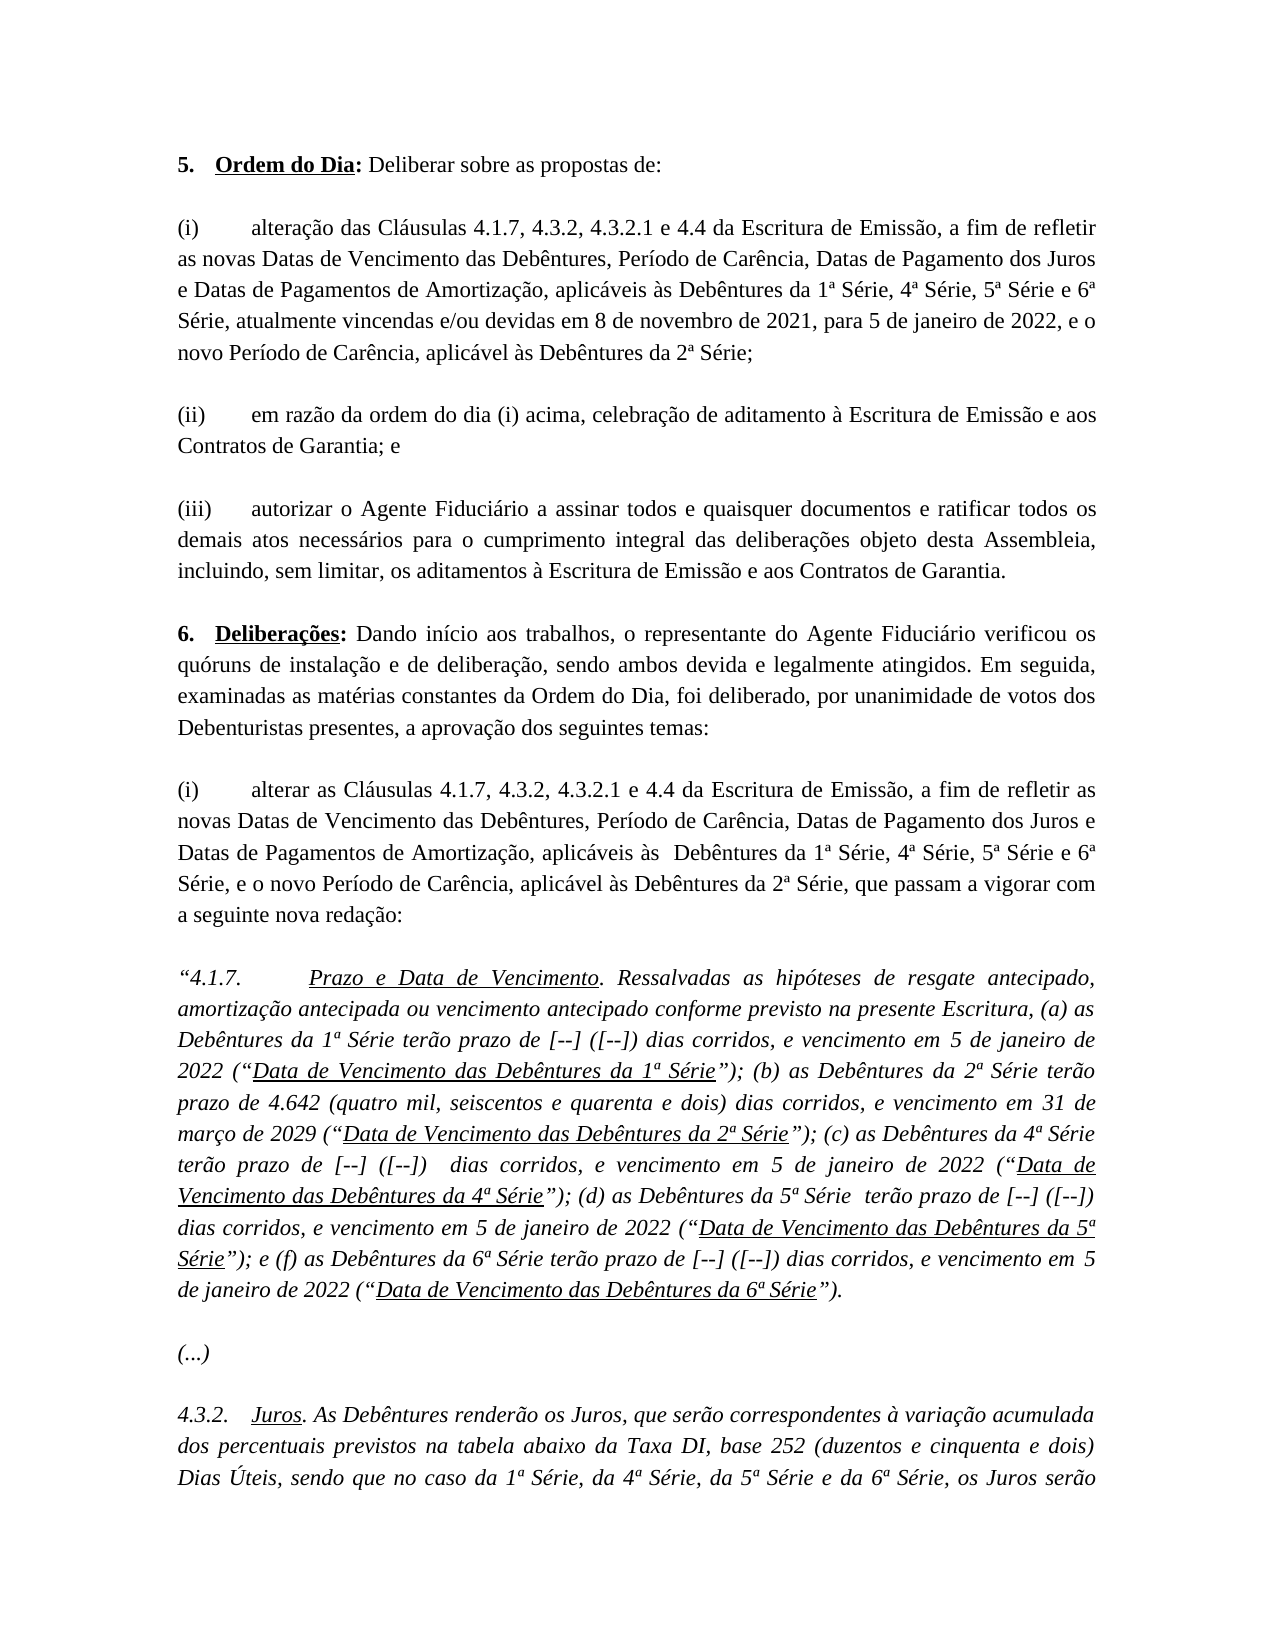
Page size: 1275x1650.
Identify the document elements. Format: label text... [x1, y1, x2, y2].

list autorizar o Agente Fiduciário a assinar todos e quaisquer documentos e ratificar todos os demais atos necessários para o cumprimento integral das deliberações objeto desta Assembleia, incluindo, sem limitar, os aditamentos à Escritura de Emissão e aos Contratos de Garantia. [177, 491, 1098, 526]
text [177, 1398, 1098, 1491]
text “4.1.7. Prazo e Data de Vencimento. Ressalvadas as hipóteses de resgate antecipado, amortização antecipada ou vencimento antecipado conforme previsto na presente Escritura, (a) as Debêntures da 1ª Série terão prazo de [--] ([--]) dias corridos, e vencimento em 5 de janeiro de 2022 (“Data de Vencimento das Debêntures da 1ª Série”); (b) as Debêntures da 2ª Série terão prazo de 4.642 (quatro mil, seiscentos e quarenta e dois) dias corridos, e vencimento em 31 de março de 2029 (“Data de Vencimento das Debêntures da 2ª Série”); (c) as Debêntures da 4ª Série terão prazo de [--] ([--]) dias corridos, e vencimento em 5 de janeiro de 2022 (“Data de Vencimento das Debêntures da 4ª Série”); (d) as Debêntures da 5ª Série terão prazo de [--] ([--]) dias corridos, e vencimento em 5 de janeiro de 2022 (“Data de Vencimento das Debêntures da 5ª Série”); e (f) as Debêntures da 6ª Série terão prazo de [--] ([--]) dias corridos, e vencimento em 5 de janeiro de 2022 (“Data de Vencimento das Debêntures da 6ª Série”). [177, 960, 1098, 1304]
list alterar as Cláusulas 4.1.7, 4.3.2, 4.3.2.1 e 4.4 da Escritura de Emissão, a fim de refletir as novas Datas de Vencimento das Debêntures, Período de Carência, Datas de Pagamento dos Juros e Datas de Pagamentos de Amortização, aplicáveis às Debêntures da 1ª Série, 4ª Série, 5ª Série e 6ª Série, e o novo Período de Carência, aplicável às Debêntures da 2ª Série, que passam a vigorar com a seguinte nova redação: [177, 773, 1098, 929]
list em razão da ordem do dia (i) acima, celebração de aditamento à Escritura de Emissão e aos Contratos de Garantia; e [177, 398, 1098, 460]
text (...) [177, 1335, 1098, 1366]
list Ordem do Dia: Deliberar sobre as propostas de: [177, 148, 1098, 179]
list Deliberações: Dando início aos trabalhos, o representante do Agente Fiduciário verificou os quóruns de instalação e de deliberação, sendo ambos devida e legalmente atingidos. Em seguida, examinadas as matérias constantes da Ordem do Dia, foi deliberado, por unanimidade de votos dos Debenturistas presentes, a aprovação dos seguintes temas: [177, 616, 1098, 741]
list alteração das Cláusulas 4.1.7, 4.3.2, 4.3.2.1 e 4.4 da Escritura de Emissão, a fim de refletir as novas Datas de Vencimento das Debêntures, Período de Carência, Datas de Pagamento dos Juros e Datas de Pagamentos de Amortização, aplicáveis às Debêntures da 1ª Série, 4ª Série, 5ª Série e 6ª Série, atualmente vincendas e/ou devidas em 8 de novembro de 2021, para 5 de janeiro de 2022, e o novo Período de Carência, aplicável às Debêntures da 2ª Série; [177, 210, 1098, 366]
list autorizar o Agente Fiduciário a assinar todos e quaisquer documentos e ratificar todos os demais atos necessários para o cumprimento integral das deliberações objeto desta Assembleia, incluindo, sem limitar, os aditamentos à Escritura de Emissão e aos Contratos de Garantia. [177, 553, 1098, 585]
